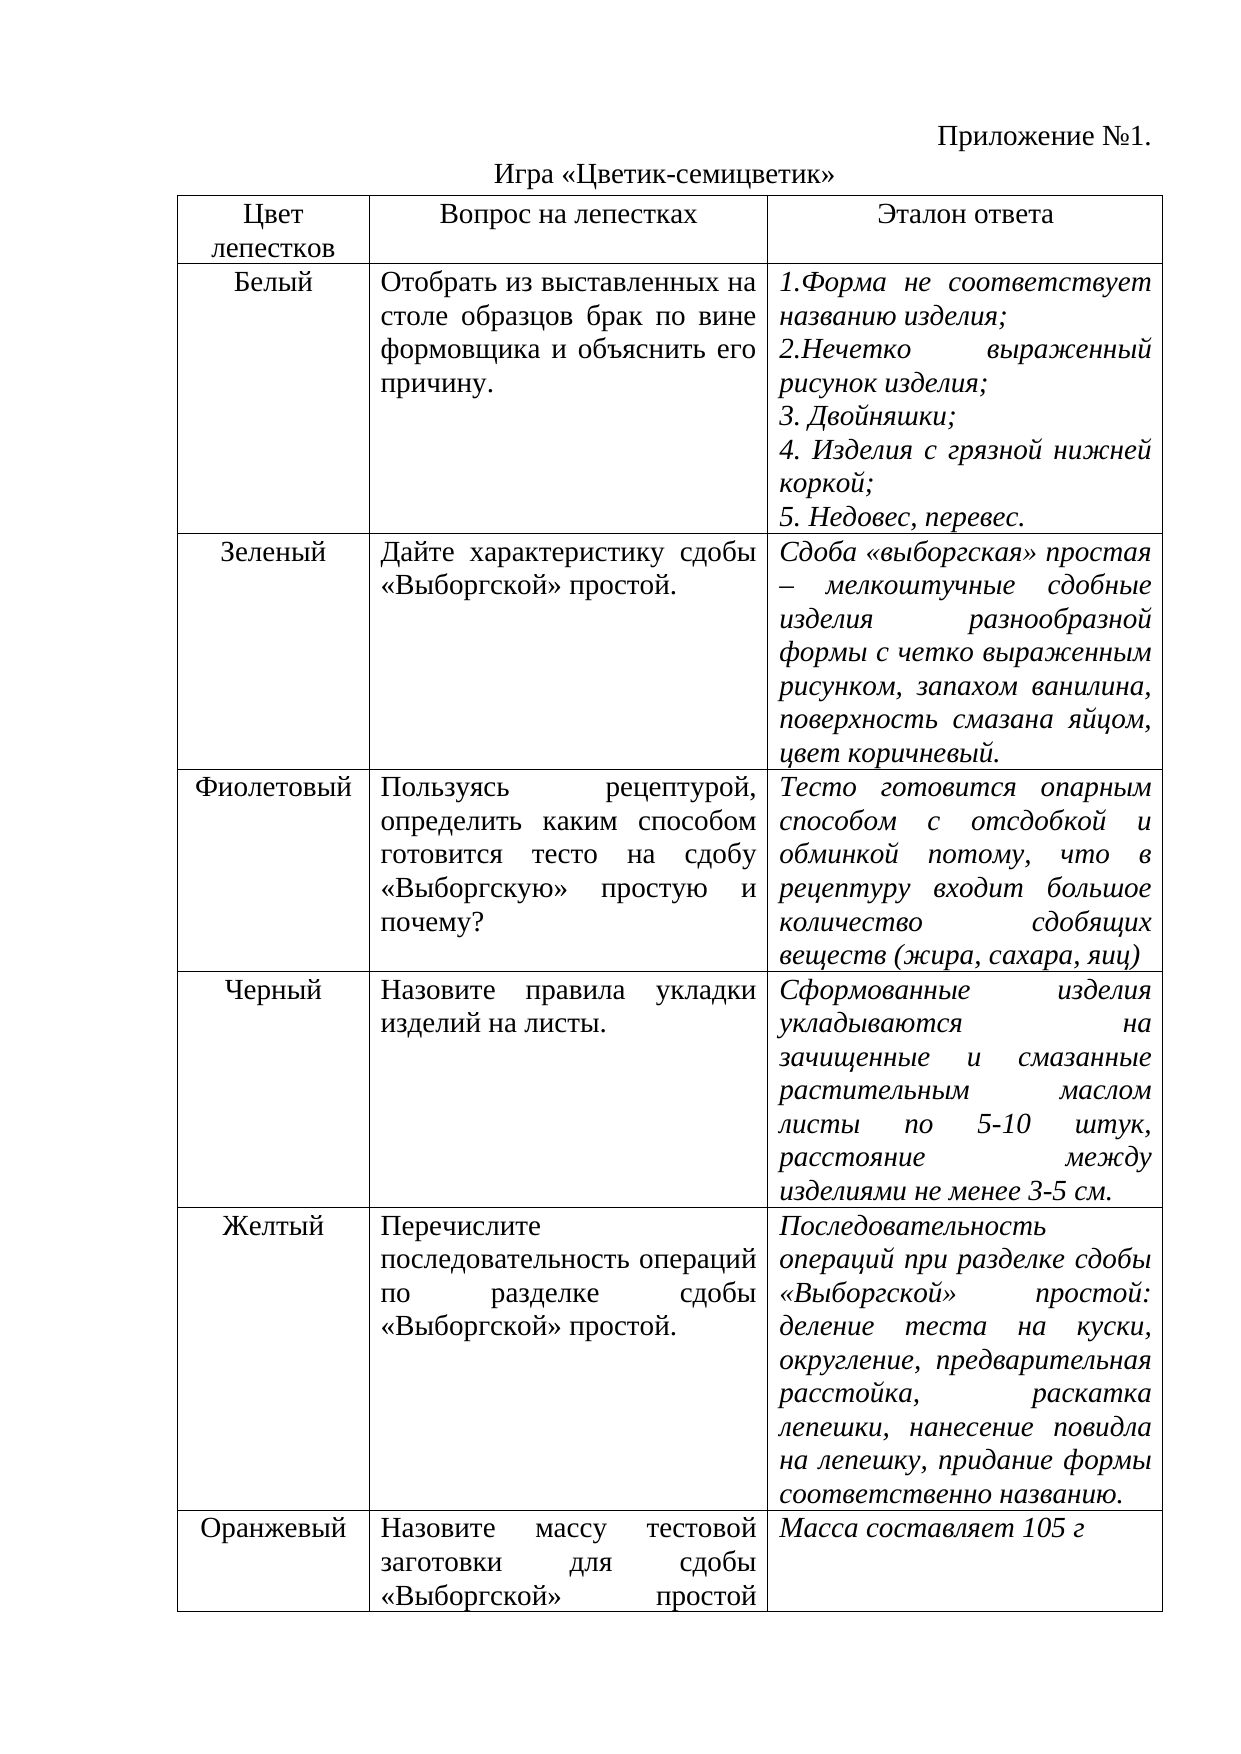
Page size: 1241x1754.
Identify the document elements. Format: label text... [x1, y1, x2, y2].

table_cell Желтый [178, 1208, 369, 1509]
table_cell Перечислите последовательность операций по разделке сдобы «Выборгской» простой. [370, 1208, 767, 1509]
table_cell Фиолетовый [178, 770, 369, 971]
table_cell Оранжевый [178, 1511, 369, 1611]
table_cell Назовите правила укладки изделий на листы. [370, 972, 767, 1207]
table_cell Сформованные изделия укладываются на зачищенные и смазанные растительным маслом листы по 5-10 штук, расстояние между изделиями не менее 3-5 см. [768, 972, 1162, 1207]
text Игра «Цветик-семицветик» [177, 157, 1152, 190]
table_cell Дайте характеристику сдобы «Выборгской» простой. [370, 534, 767, 768]
table_header Эталон ответа [768, 196, 1162, 263]
table_cell Тесто готовится опарным способом с отсдобкой и обминкой потому, что в рецептуру входит большое количество сдобящих веществ (жира, сахара, яиц) [768, 770, 1162, 971]
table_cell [370, 1511, 767, 1611]
table_cell Сдоба «выборгская» простая – мелкоштучные сдобные изделия разнообразной формы с четко выраженным рисунком, запахом ванилина, поверхность смазана яйцом, цвет коричневый. [768, 534, 1162, 768]
table_cell Зеленый [178, 534, 369, 768]
table_cell Черный [178, 972, 369, 1207]
text Приложение №1. [177, 118, 1152, 152]
table_header Вопрос на лепестках [370, 196, 767, 263]
table_cell 1.Форма не соответствует названию изделия; 2.Нечетко выраженный рисунок изделия; 3. Двойняшки; 4. Изделия с грязной нижней коркой; 5. Недовес, перевес. [768, 264, 1162, 533]
table_cell Отобрать из выставленных на столе образцов брак по вине формовщика и объяснить его причину. [370, 264, 767, 533]
table_cell Последовательность операций при разделке сдобы «Выборгской» простой: деление теста на куски, округление, предварительная расстойка, раскатка лепешки, нанесение повидла на лепешку, придание формы соответственно названию. [768, 1208, 1162, 1509]
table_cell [768, 1511, 1162, 1611]
table_cell Белый [178, 264, 369, 533]
table_header Цвет лепестков [178, 196, 369, 263]
table_cell Пользуясь рецептурой, определить каким способом готовится тесто на сдобу «Выборгскую» простую и почему? [370, 770, 767, 971]
